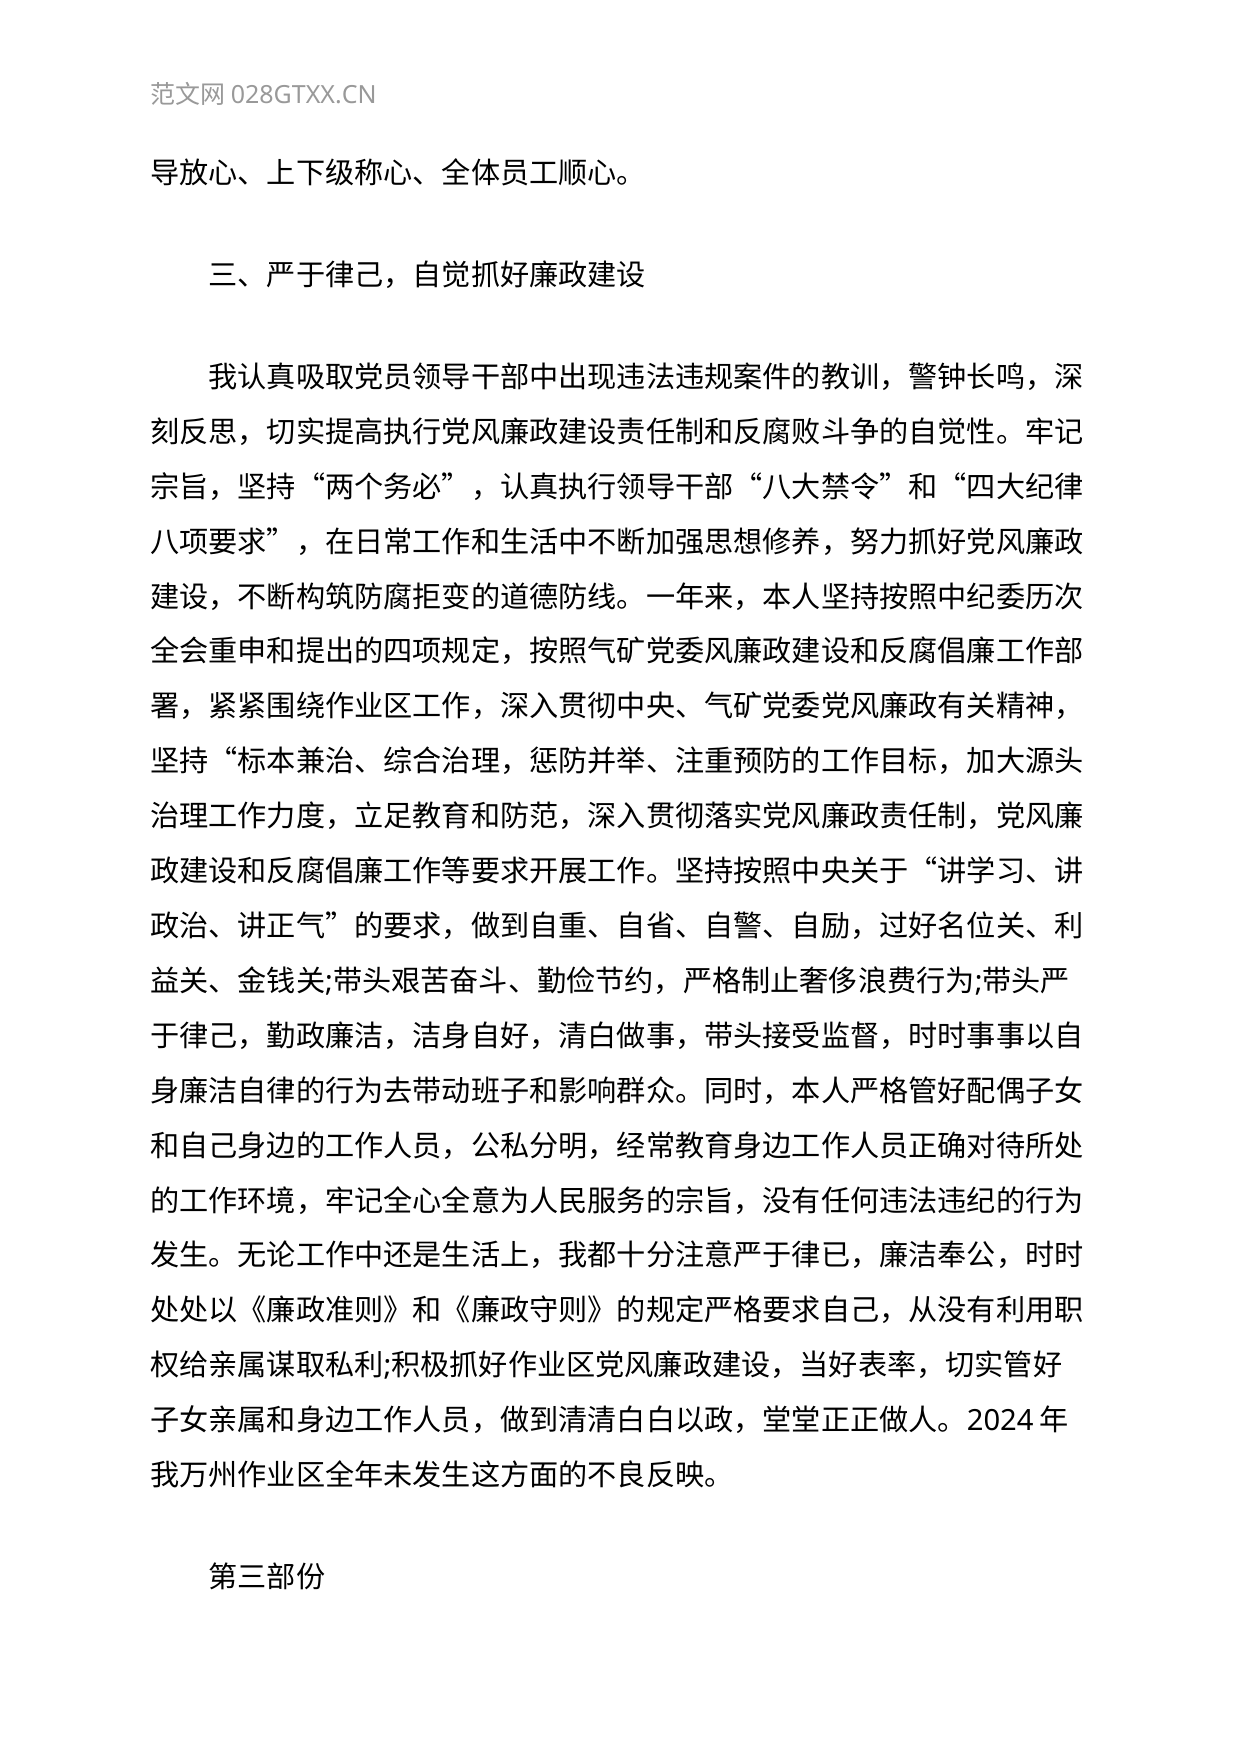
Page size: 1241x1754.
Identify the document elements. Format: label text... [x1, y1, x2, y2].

text 三、严于律己，自觉抓好廉政建设 [150, 252, 1090, 294]
text 第三部份 [150, 1553, 1090, 1596]
text 我认真吸取党员领导干部中出现违法违规案件的教训，警钟长鸣，深刻反思，切实提高执行党风廉政建设责任制和反腐败斗争的自觉性。牢记宗旨，坚持“两个务必”，认真执行领导干部“八大禁令”和“四大纪律八项要求”，在日常工作和生活中不断加强思想修养，努力抓好党风廉政建设，不断构筑防腐拒变的道德防线。一年来，本人坚持按照中纪委历次全会重申和提出的四项规定，按照气矿党委风廉政建设和反腐倡廉工作部署，紧紧围绕作业区工作，深入贯彻中央、气矿党委党风廉政有关精神，坚持“标本兼治、综合治理，惩防并举、注重预防的工作目标，加大源头治理工作力度，立足教育和防范，深入贯彻落实党风廉政责任制，党风廉政建设和反腐倡廉工作等要求开展工作。坚持按照中央关于“讲学习、讲政治、讲正气”的要求，做到自重、自省、自警、自励，过好名位关、利益关、金钱关;带头艰苦奋斗、勤俭节约，严格制止奢侈浪费行为;带头严于律己，勤政廉洁，洁身自好，清白做事，带头接受监督，时时事事以自身廉洁自律的行为去带动班子和影响群众。同时，本人严格管好配偶子女和自己身边的工作人员，公私分明，经常教育身边工作人员正确对待所处的工作环境，牢记全心全意为人民服务的宗旨，没有任何违法违纪的行为发生。无论工作中还是生活上，我都十分注意严于律已，廉洁奉公，时时处处以《廉政准则》和《廉政守则》的规定严格要求自己，从没有利用职权给亲属谋取私利;积极抓好作业区党风廉政建设，当好表率，切实管好子女亲属和身边工作人员，做到清清白白以政，堂堂正正做人。2024年我万州作业区全年未发生这方面的不良反映。 [150, 353, 1090, 1494]
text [150, 150, 1090, 192]
